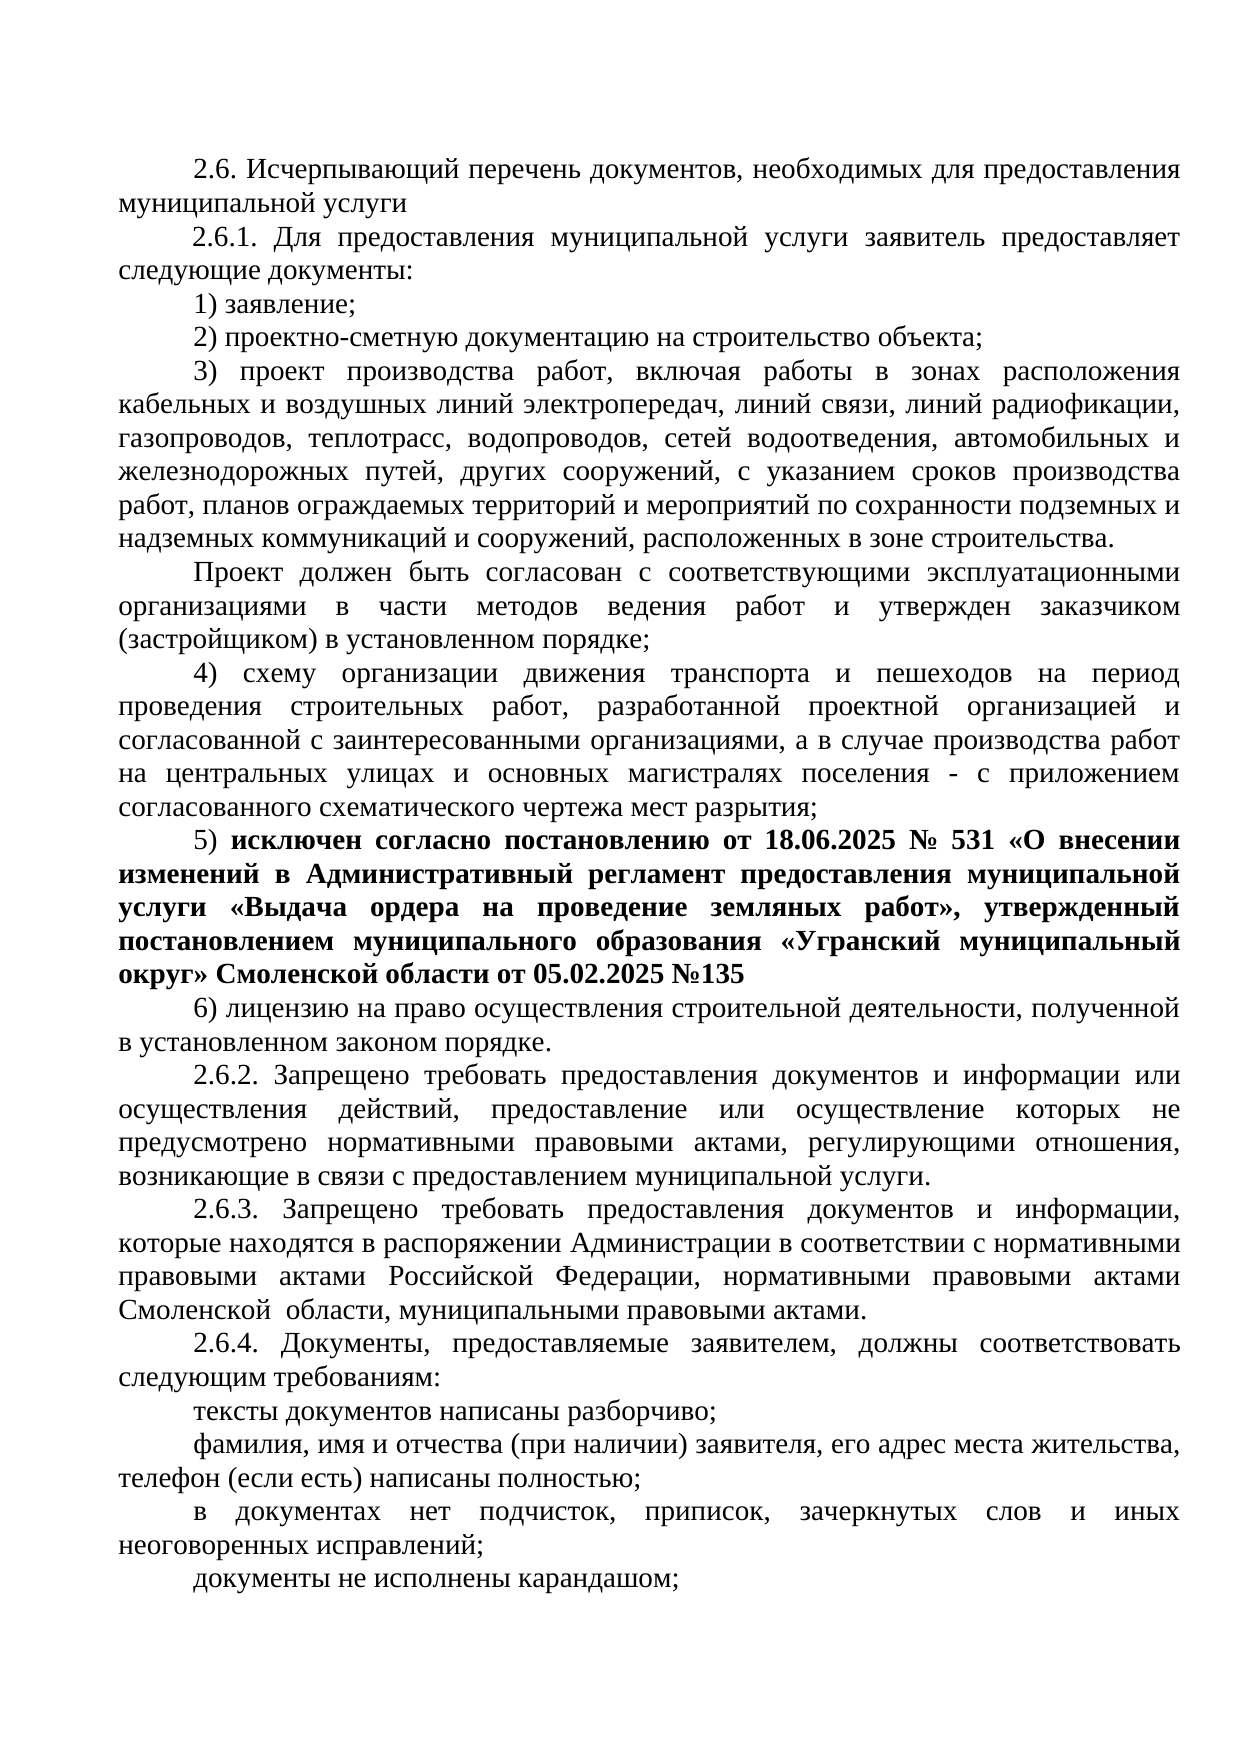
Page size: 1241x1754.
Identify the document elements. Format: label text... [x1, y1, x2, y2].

text 6) лицензию на право осуществления строительной деятельности, полученной в установленном законом порядке. [118, 990, 1181, 1057]
text 2.6. Исчерпывающий перечень документов, необходимых для предоставления муниципальной услуги [118, 152, 1181, 219]
text 5) исключен согласно постановлению от 18.06.2025 № 531 «О внесении изменений в Административный регламент предоставления муниципальной услуги «Выдача ордера на проведение земляных работ», утвержденный постановлением муниципального образования «Угранский муниципальный округ» Смоленской области от 05.02.2025 №135 [118, 822, 1181, 990]
text документы не исполнены карандашом; [118, 1560, 1181, 1594]
text тексты документов написаны разборчиво; [118, 1393, 1181, 1426]
text фамилия, имя и отчества (при наличии) заявителя, его адрес места жительства, телефон (если есть) написаны полностью; [118, 1426, 1181, 1493]
text 3) проект производства работ, включая работы в зонах расположения кабельных и воздушных линий электропередач, линий связи, линий радиофикации, газопроводов, теплотрасс, водопроводов, сетей водоотведения, автомобильных и железнодорожных путей, других сооружений, с указанием сроков производства работ, планов ограждаемых территорий и мероприятий по сохранности подземных и надземных коммуникаций и сооружений, расположенных в зоне строительства. [118, 353, 1181, 554]
text 2.6.3. Запрещено требовать предоставления документов и информации, которые находятся в распоряжении Администрации в соответствии с нормативными правовыми актами Российской Федерации, нормативными правовыми актами Смоленской области, муниципальными правовыми актами. [118, 1191, 1181, 1326]
text Проект должен быть согласован с соответствующими эксплуатационными организациями в части методов ведения работ и утвержден заказчиком (застройщиком) в установленном порядке; [118, 554, 1181, 655]
text 4) схему организации движения транспорта и пешеходов на период проведения строительных работ, разработанной проектной организацией и согласованной с заинтересованными организациями, а в случае производства работ на центральных улицах и основных магистралях поселения - с приложением согласованного схематического чертежа мест разрытия; [118, 655, 1181, 822]
text 2.6.2. Запрещено требовать предоставления документов и информации или осуществления действий, предоставление или осуществление которых не предусмотрено нормативными правовыми актами, регулирующими отношения, возникающие в связи с предоставлением муниципальной услуги. [118, 1057, 1181, 1191]
text в документах нет подчисток, приписок, зачеркнутых слов и иных неоговоренных исправлений; [118, 1493, 1181, 1560]
text 1) заявление; [118, 286, 1181, 319]
text 2.6.4. Документы, предоставляемые заявителем, должны соответствовать следующим требованиям: [118, 1326, 1181, 1393]
text 2.6.1. Для предоставления муниципальной услуги заявитель предоставляет следующие документы: [118, 219, 1181, 286]
text 2) проектно-сметную документацию на строительство объекта; [118, 319, 1181, 353]
